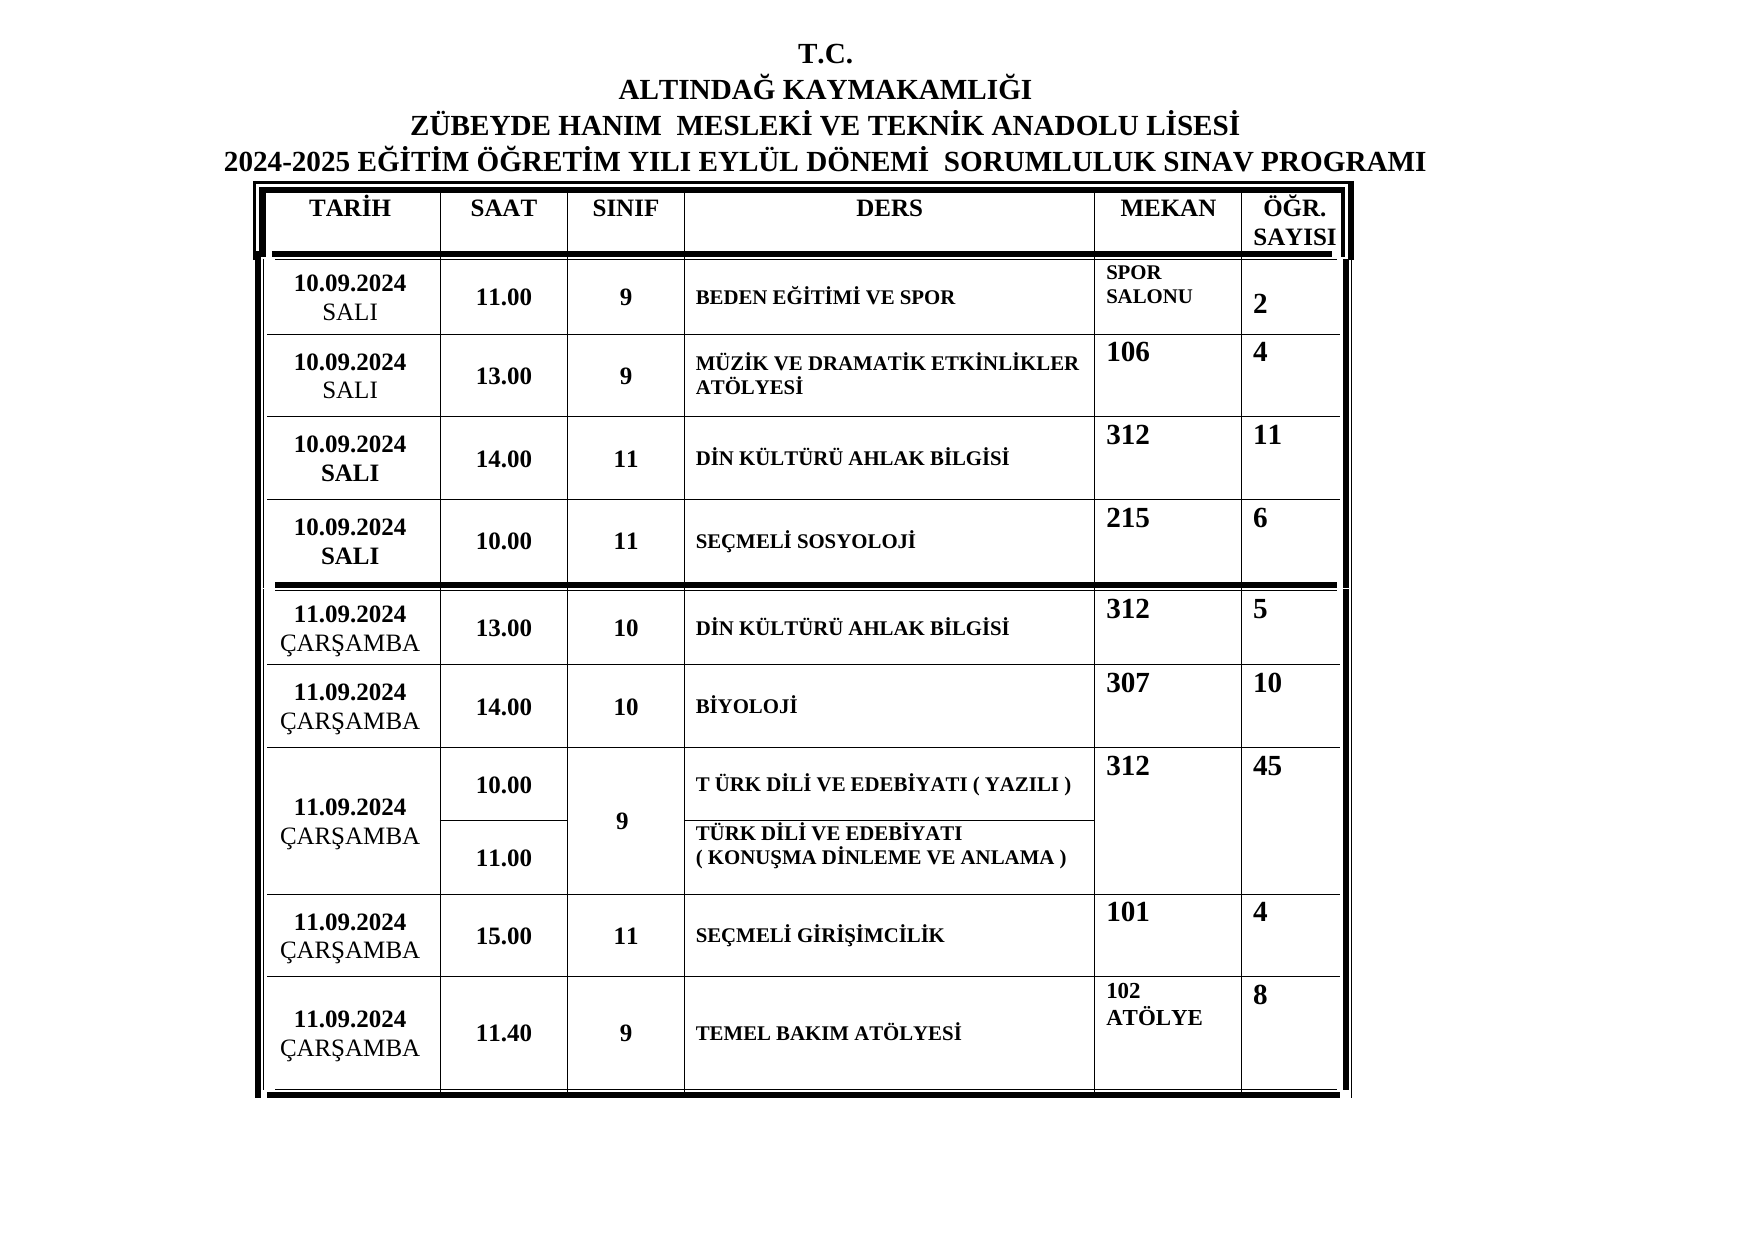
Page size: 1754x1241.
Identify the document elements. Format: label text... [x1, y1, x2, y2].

table_cell 101 [1095, 895, 1241, 976]
table_cell 215 [1095, 500, 1241, 582]
table_cell 14.00 [441, 665, 567, 747]
table_cell 312 [1095, 748, 1241, 893]
table_cell 4 [1242, 334, 1343, 416]
table_cell 312 [1095, 591, 1241, 664]
table_cell 5 [1242, 582, 1348, 664]
table_cell 15.00 [441, 895, 567, 976]
table_cell 11.09.2024 ÇARŞAMBA [264, 976, 440, 1088]
table_cell 9 [568, 335, 684, 416]
table_cell DİN KÜLTÜRÜ AHLAK BİLGİSİ [685, 591, 1094, 664]
table_cell DİN KÜLTÜRÜ AHLAK BİLGİSİ [685, 417, 1094, 499]
table_cell 10.09.2024 SALI [261, 251, 440, 333]
table_cell 307 [1095, 665, 1241, 747]
table_cell 11.09.2024 ÇARŞAMBA [264, 664, 440, 747]
table_header DERS [685, 193, 1094, 251]
table_cell 2 [1242, 251, 1348, 333]
table_cell MÜZİK VE DRAMATİK ETKİNLİKLER ATÖLYESİ [685, 335, 1094, 416]
table_header SAAT [441, 193, 567, 251]
table_cell 11 [568, 417, 684, 499]
table_header TARİH [266, 193, 440, 251]
text ZÜBEYDE HANIM MESLEKİ VE TEKNİK ANADOLU LİSESİ [44, 108, 1606, 142]
table_cell 10 [1242, 664, 1343, 747]
table_cell 10.09.2024 SALI [264, 499, 440, 582]
table_cell 13.00 [441, 335, 567, 416]
table_cell 9 [568, 977, 684, 1088]
text T.C. [44, 36, 1606, 70]
table_header SINIF [568, 193, 684, 251]
table_cell 45 [1242, 747, 1343, 893]
table_cell 11 [568, 500, 684, 582]
table_cell 11.40 [441, 977, 567, 1088]
table_cell BİYOLOJİ [685, 665, 1094, 747]
table_cell 9 [568, 260, 684, 333]
table_cell 10.00 [441, 748, 567, 820]
table_cell 9 [568, 748, 684, 893]
table_cell 11.09.2024 ÇARŞAMBA [264, 747, 440, 893]
table_cell BEDEN EĞİTİMİ VE SPOR [685, 260, 1094, 333]
table_cell 11 [1242, 416, 1343, 499]
table_cell 106 [1095, 335, 1241, 416]
table_cell TEMEL BAKIM ATÖLYESİ [685, 977, 1094, 1088]
table_cell 10 [568, 665, 684, 747]
table_cell 6 [1242, 499, 1343, 582]
table_cell 102 ATÖLYE [1095, 977, 1241, 1088]
table_cell 10.09.2024 SALI [264, 334, 440, 416]
table_cell 13.00 [441, 591, 567, 664]
text ALTINDAĞ KAYMAKAMLIĞI [44, 72, 1606, 106]
table_cell 11.00 [441, 821, 567, 893]
table_cell 11 [568, 895, 684, 976]
table_cell 11.09.2024 ÇARŞAMBA [264, 894, 440, 976]
table_cell 4 [1242, 894, 1343, 976]
table_cell SEÇMELİ SOSYOLOJİ [685, 500, 1094, 582]
table_cell 11.09.2024 ÇARŞAMBA [261, 582, 440, 664]
text 2024-2025 EĞİTİM ÖĞRETİM YILI EYLÜL DÖNEMİ SORUMLULUK SINAV PROGRAMI [44, 144, 1606, 178]
table_cell SPOR SALONU [1095, 260, 1241, 333]
table_cell T ÜRK DİLİ VE EDEBİYATI ( YAZILI ) [685, 748, 1094, 820]
table_cell 10.00 [441, 500, 567, 582]
table_header ÖĞR. SAYISI [1242, 184, 1348, 251]
table_cell 312 [1095, 417, 1241, 499]
table_cell 11.00 [441, 260, 567, 333]
table_cell SEÇMELİ GİRİŞİMCİLİK [685, 895, 1094, 976]
table_cell 10.09.2024 SALI [264, 416, 440, 499]
table_cell TÜRK DİLİ VE EDEBİYATI ( KONUŞMA DİNLEME VE ANLAMA ) [685, 821, 1094, 893]
table_cell 8 [1242, 976, 1343, 1088]
table_cell 14.00 [441, 417, 567, 499]
table_header MEKAN [1095, 193, 1241, 251]
table_cell 10 [568, 591, 684, 664]
